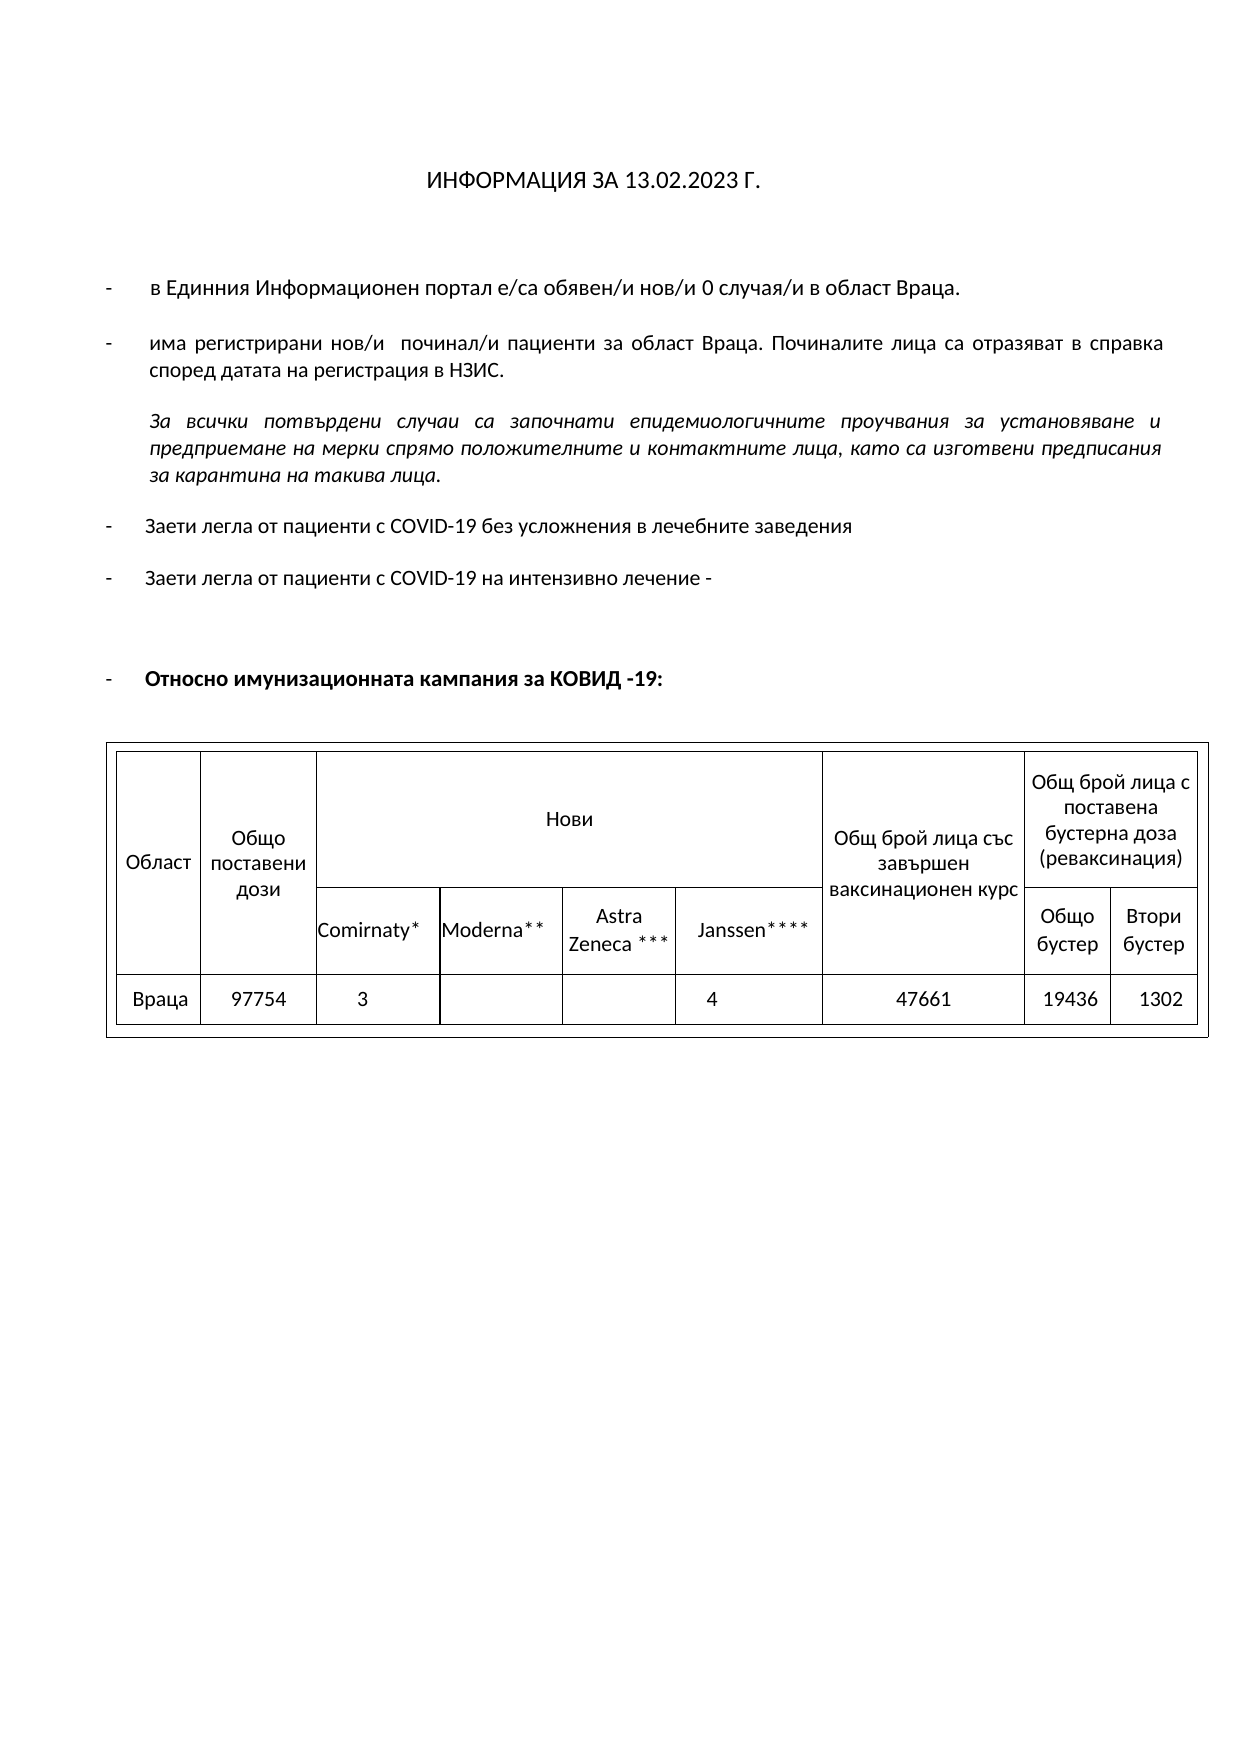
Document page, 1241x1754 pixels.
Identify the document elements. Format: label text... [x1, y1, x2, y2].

table_cell Втори бустер [1111, 888, 1197, 974]
table_header Общ брой лица с поставена бустерна доза (реваксинация) [1025, 752, 1197, 887]
table_header Нови [317, 752, 822, 887]
table_cell Moderna** [441, 888, 562, 974]
table_cell [441, 975, 562, 1024]
table_header Общо поставени дози [201, 752, 316, 974]
table_cell Janssen**** [676, 888, 822, 974]
list Заети легла от пациенти с COVID-19 без усложнения в лечебните заведения [105, 513, 1208, 539]
text За всички потвърдени случаи са започнати епидемиологичните проучвания за установяване и предприемане на мерки спрямо положителните и контактните лица, като са изготвени предписания за карантина на такива лица. [149, 408, 1165, 488]
list Относно имунизационната кампания за КОВИД -19: [105, 668, 1208, 691]
table_header Общ брой лица със завършен ваксинационен курс [823, 752, 1024, 974]
table_cell 47661 [823, 975, 1024, 1024]
list Заети легла от пациенти с COVID-19 на интензивно лечение - [105, 564, 1208, 591]
table_cell 3 [317, 975, 439, 1024]
table_cell Astra Zeneca *** [563, 888, 675, 974]
table_cell Общо бустер [1025, 888, 1110, 974]
list има регистрирани нов/и починал/и пациенти за област Враца. Починалите лица са отразяват в справка според датата на регистрация в НЗИС. [105, 329, 1165, 383]
table_cell Comirnaty* [317, 888, 439, 974]
table_cell 4 [676, 975, 822, 1024]
table_cell Враца [117, 975, 200, 1024]
table_cell [563, 975, 675, 1024]
table_cell 19436 [1025, 975, 1110, 1024]
table_cell 1302 [1111, 975, 1197, 1024]
list в Единния Информационен портал e/са обявен/и нов/и 0 случая/и в област Враца. [105, 273, 1208, 301]
table_header Област [117, 752, 200, 974]
text ИНФОРМАЦИЯ ЗА 13.02.2023 Г. [189, 167, 1208, 194]
table_cell 97754 [201, 975, 316, 1024]
